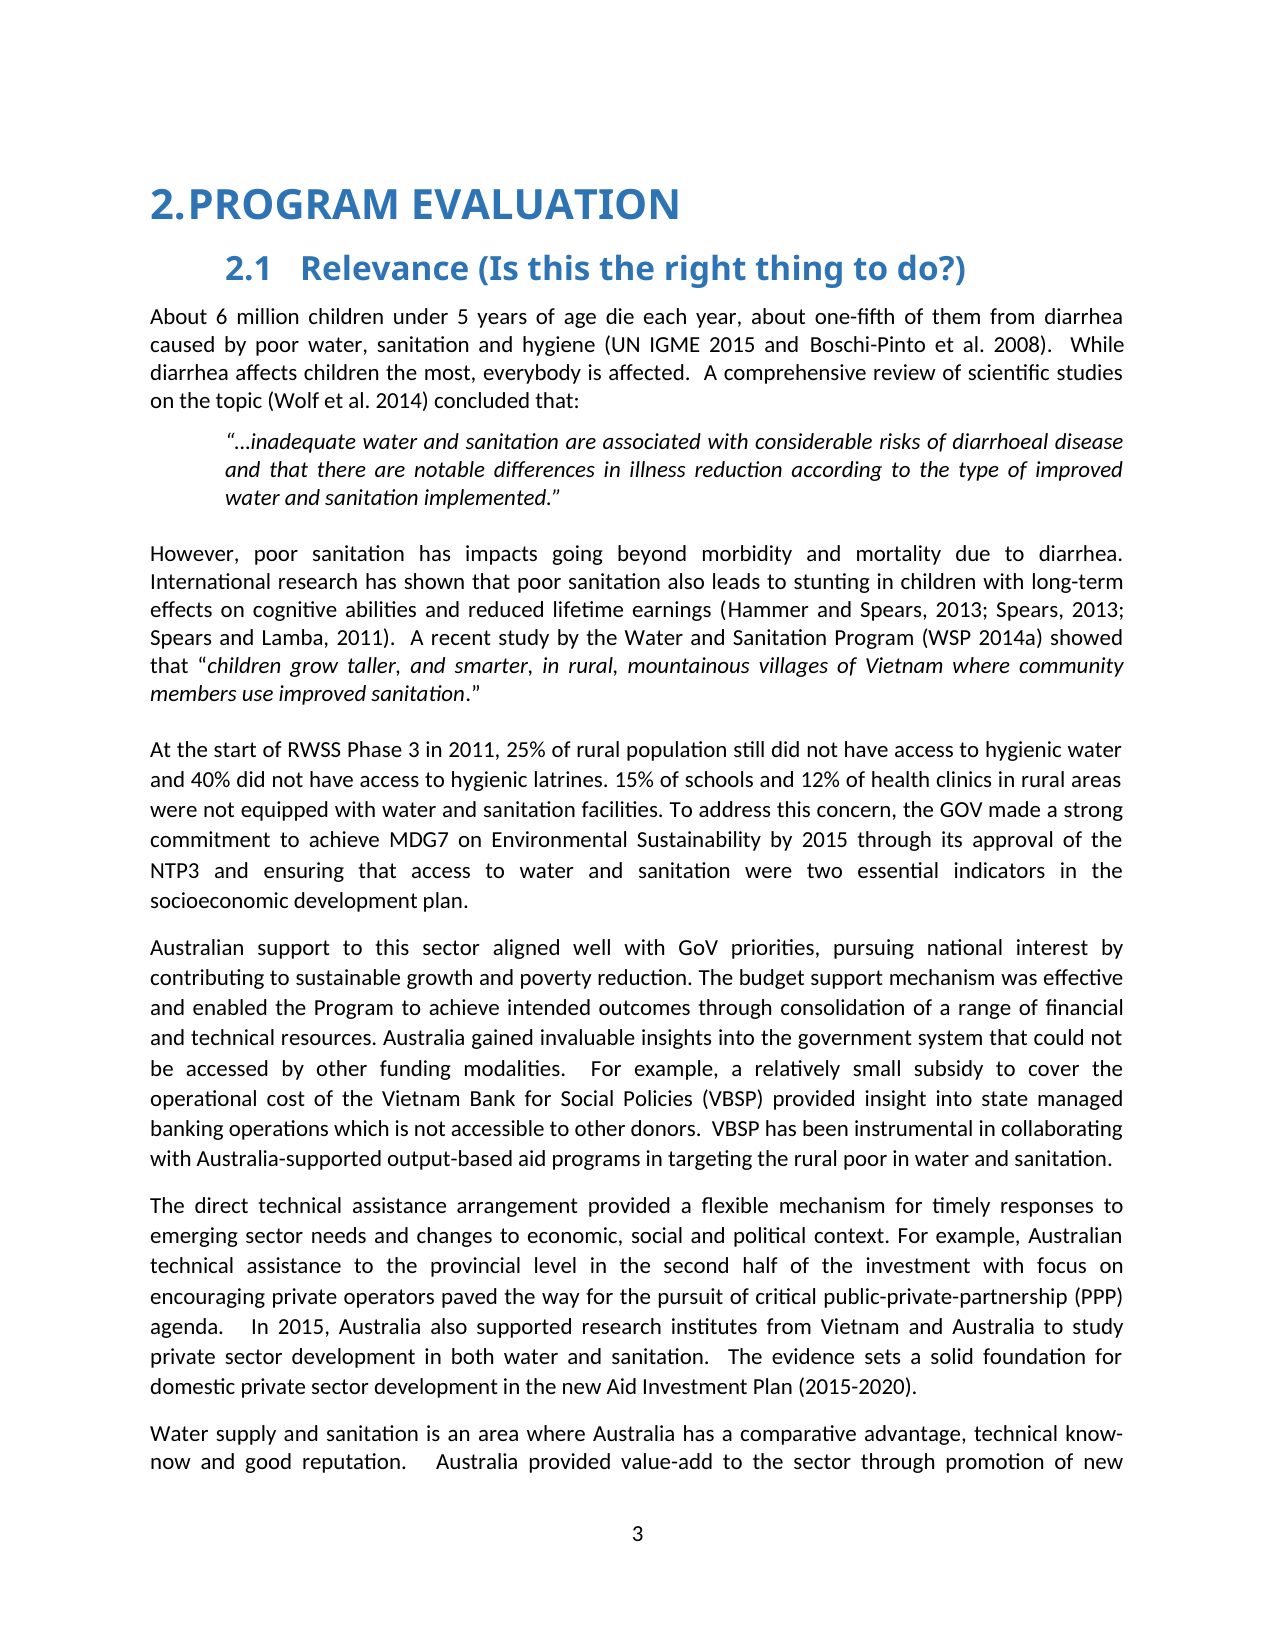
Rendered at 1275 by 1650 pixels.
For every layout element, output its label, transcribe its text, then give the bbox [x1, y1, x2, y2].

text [150, 1419, 1125, 1475]
text However, poor sanitation has impacts going beyond morbidity and mortality due to diarrhea. International research has shown that poor sanitation also leads to stunting in children with long-term effects on cognitive abilities and reduced lifetime earnings (Hammer and Spears, 2013; Spears, 2013; Spears and Lamba, 2011). A recent study by the Water and Sanitation Program (WSP 2014a) showed that “children grow taller, and smarter, in rural, mountainous villages of Vietnam where community members use improved sanitation.” [150, 539, 1125, 707]
text Australian support to this sector aligned well with GoV priorities, pursuing national interest by contributing to sustainable growth and poverty reduction. The budget support mechanism was effective and enabled the Program to achieve intended outcomes through consolidation of a range of financial and technical resources. Australia gained invaluable insights into the government system that could not be accessed by other funding modalities. For example, a relatively small subsidy to cover the operational cost of the Vietnam Bank for Social Policies (VBSP) provided insight into state managed banking operations which is not accessible to other donors. VBSP has been instrumental in collaborating with Australia-supported output-based aid programs in targeting the rural poor in water and sanitation. [150, 933, 1125, 1172]
text About 6 million children under 5 years of age die each year, about one-fifth of them from diarrhea caused by poor water, sanitation and hygiene (UN IGME 2015 and Boschi-Pinto et al. 2008). While diarrhea affects children the most, everybody is affected. A comprehensive review of scientific studies on the topic (Wolf et al. 2014) concluded that: [150, 302, 1125, 414]
text The direct technical assistance arrangement provided a flexible mechanism for timely responses to emerging sector needs and changes to economic, social and political context. For example, Australian technical assistance to the provincial level in the second half of the investment with focus on encouraging private operators paved the way for the pursuit of critical public-private-partnership (PPP) agenda. In 2015, Australia also supported research institutes from Vietnam and Australia to study private sector development in both water and sanitation. The evidence sets a solid foundation for domestic private sector development in the new Aid Investment Plan (2015-2020). [150, 1191, 1125, 1401]
text “…inadequate water and sanitation are associated with considerable risks of diarrhoeal disease and that there are notable differences in illness reduction according to the type of improved water and sanitation implemented.” [225, 427, 1125, 511]
subtitle PROGRAM EVALUATION [150, 175, 1125, 232]
text At the start of RWSS Phase 3 in 2011, 25% of rural population still did not have access to hygienic water and 40% did not have access to hygienic latrines. 15% of schools and 12% of health clinics in rural areas were not equipped with water and sanitation facilities. To address this concern, the GOV made a strong commitment to achieve MDG7 on Environmental Sustainability by 2015 through its approval of the NTP3 and ensuring that access to water and sanitation were two essential indicators in the socioeconomic development plan. [150, 735, 1125, 914]
subtitle Relevance (Is this the right thing to do?) [225, 244, 1125, 290]
